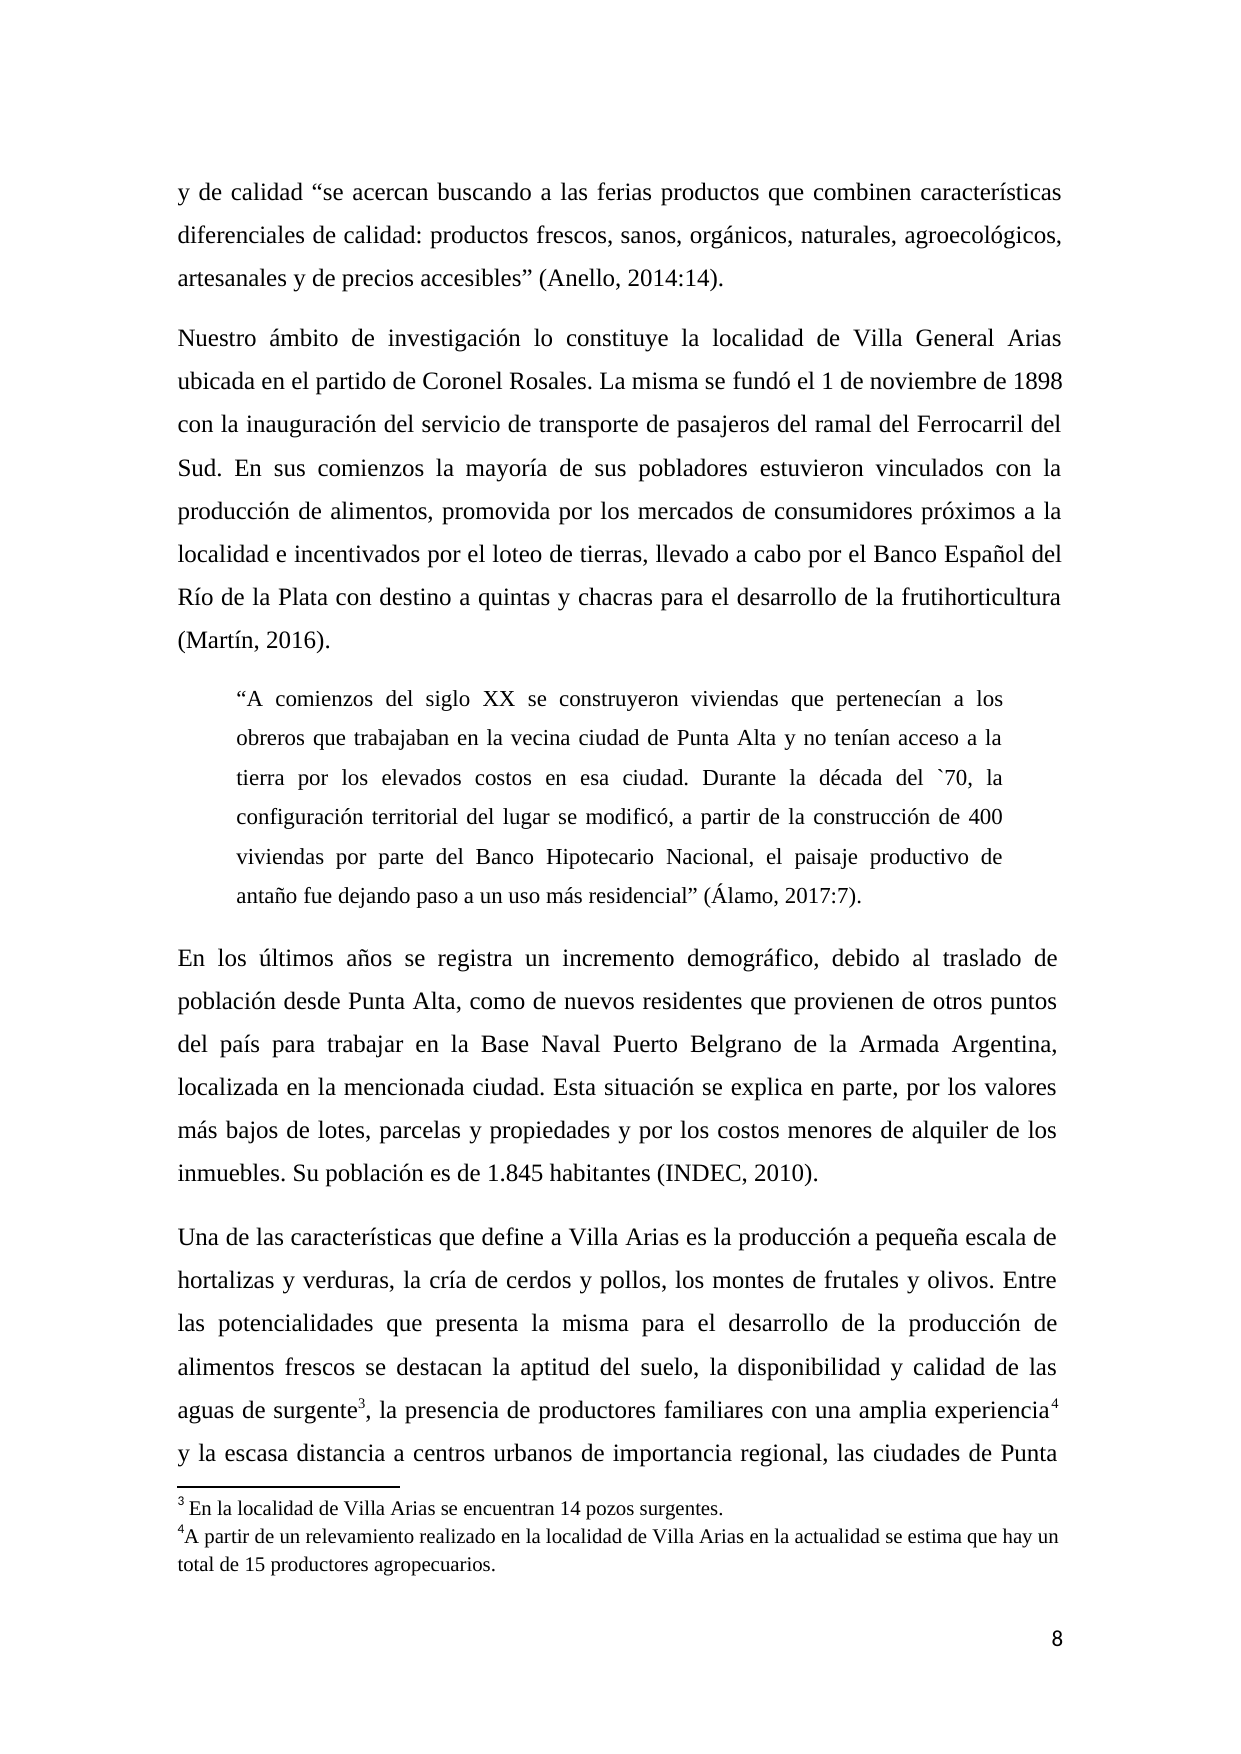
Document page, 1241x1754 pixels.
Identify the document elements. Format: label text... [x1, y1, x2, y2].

text “A comienzos del siglo XX se construyeron viviendas que pertenecían a los obreros que trabajaban en la vecina ciudad de Punta Alta y no tenían acceso a la tierra por los elevados costos en esa ciudad. Durante la década del `70, la configuración territorial del lugar se modificó, a partir de la construcción de 400 viviendas por parte del Banco Hipotecario Nacional, el paisaje productivo de antaño fue dejando paso a un uso más residencial” (Álamo, 2017:7). [236, 685, 1004, 909]
text En los últimos años se registra un incremento demográfico, debido al traslado de población desde Punta Alta, como de nuevos residentes que provienen de otros puntos del país para trabajar en la Base Naval Puerto Belgrano de la Armada Argentina, localizada en la mencionada ciudad. Esta situación se explica en parte, por los valores más bajos de lotes, parcelas y propiedades y por los costos menores de alquiler de los inmuebles. Su población es de 1.845 habitantes (INDEC, 2010). [177, 943, 1058, 1187]
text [177, 1222, 1058, 1467]
text Nuestro ámbito de investigación lo constituye la localidad de Villa General Arias ubicada en el partido de Coronel Rosales. La misma se fundó el 1 de noviembre de 1898 con la inauguración del servicio de transporte de pasajeros del ramal del Ferrocarril del Sud. En sus comienzos la mayoría de sus pobladores estuvieron vinculados con la producción de alimentos, promovida por los mercados de consumidores próximos a la localidad e incentivados por el loteo de tierras, llevado a cabo por el Banco Español del Río de la Plata con destino a quintas y chacras para el desarrollo de la frutihorticultura (Martín, 2016). [177, 323, 1063, 654]
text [177, 177, 1063, 292]
